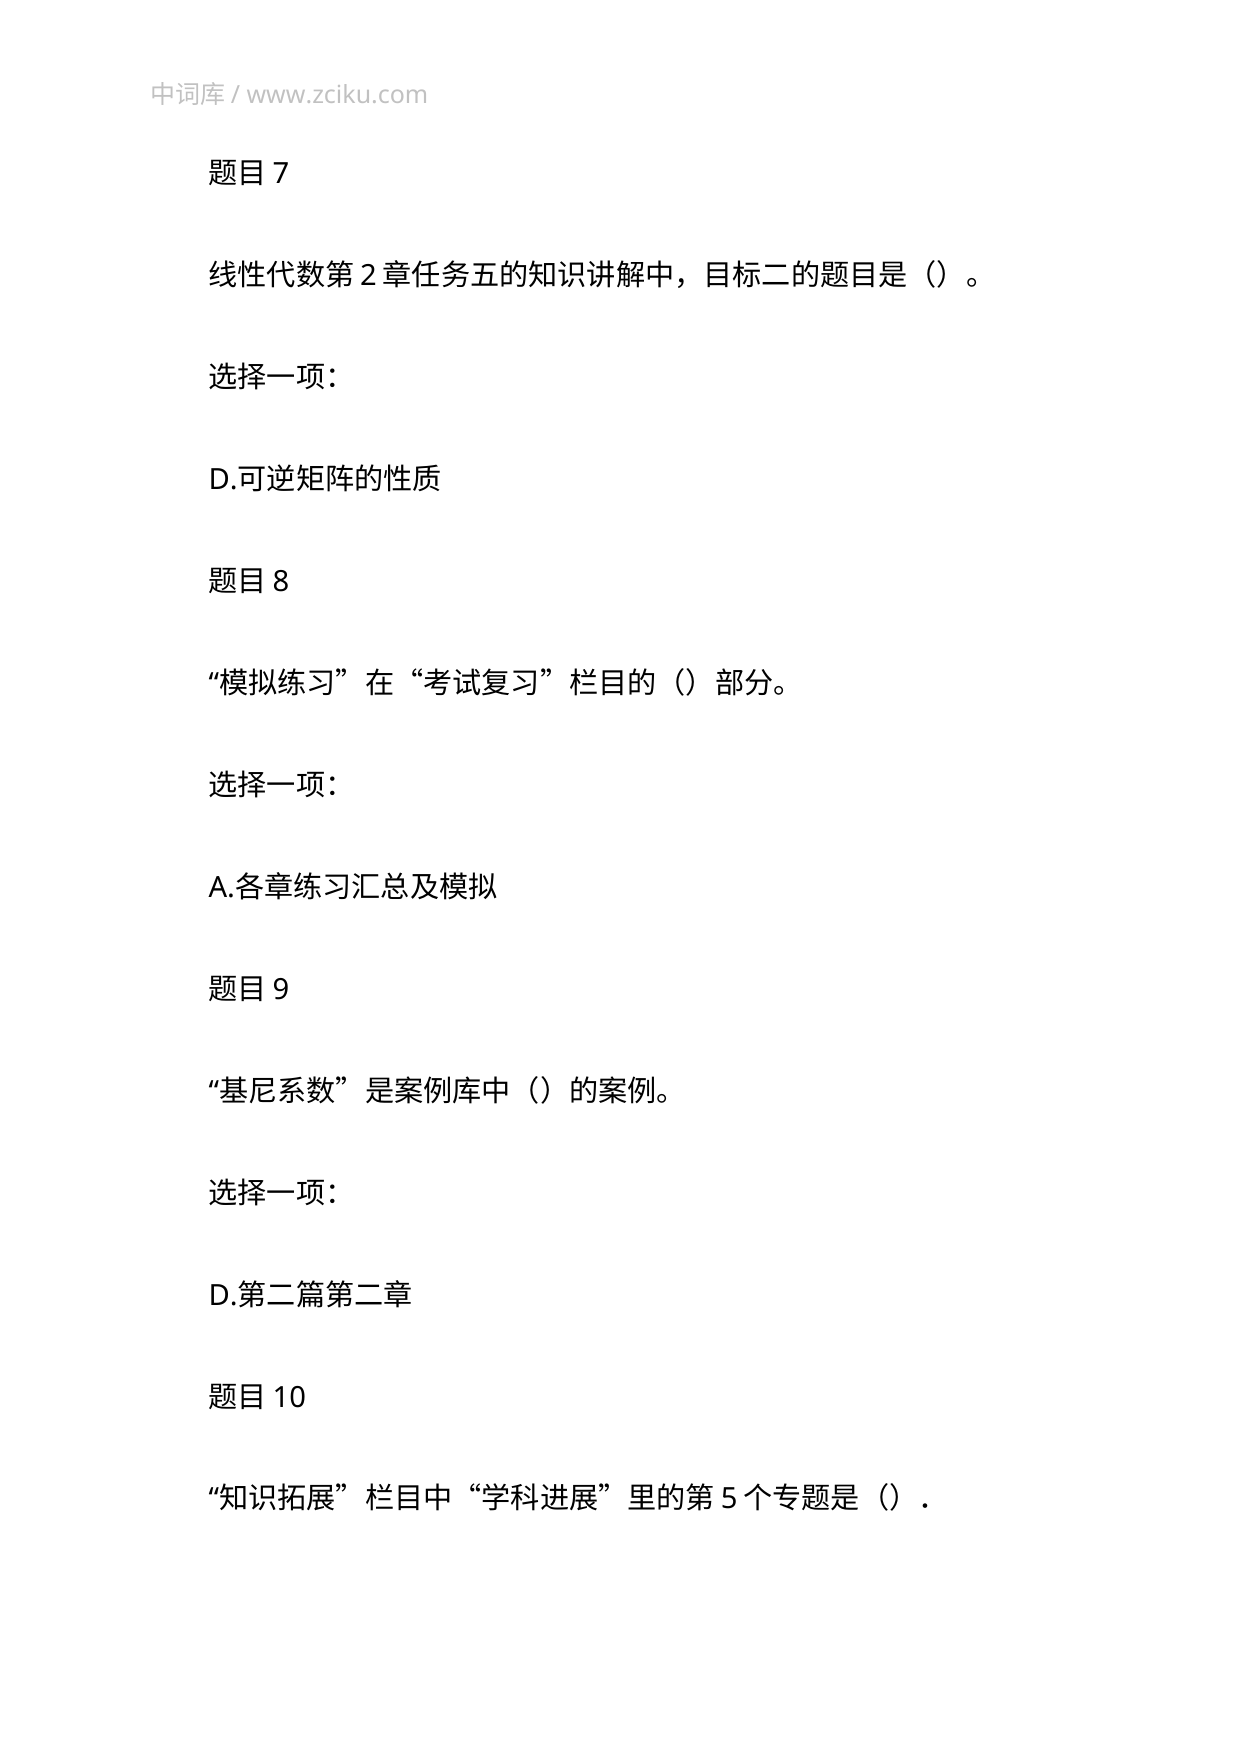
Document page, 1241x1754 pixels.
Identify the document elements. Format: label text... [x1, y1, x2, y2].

text 线性代数第2章任务五的知识讲解中，目标二的题目是（）。 [150, 252, 1090, 294]
text 题目9 [150, 965, 1090, 1008]
text “基尼系数”是案例库中（）的案例。 [150, 1067, 1090, 1110]
text D.第二篇第二章 [150, 1271, 1090, 1313]
text 选择一项： [150, 1169, 1090, 1212]
text A.各章练习汇总及模拟 [150, 863, 1090, 906]
text 题目10 [150, 1373, 1090, 1416]
text “知识拓展”栏目中“学科进展”里的第5个专题是（）． [150, 1475, 1090, 1517]
text D.可逆矩阵的性质 [150, 456, 1090, 498]
text 选择一项： [150, 354, 1090, 396]
text 题目7 [150, 150, 1090, 192]
text 题目8 [150, 558, 1090, 600]
text “模拟练习”在“考试复习”栏目的（）部分。 [150, 660, 1090, 702]
text 选择一项： [150, 762, 1090, 804]
